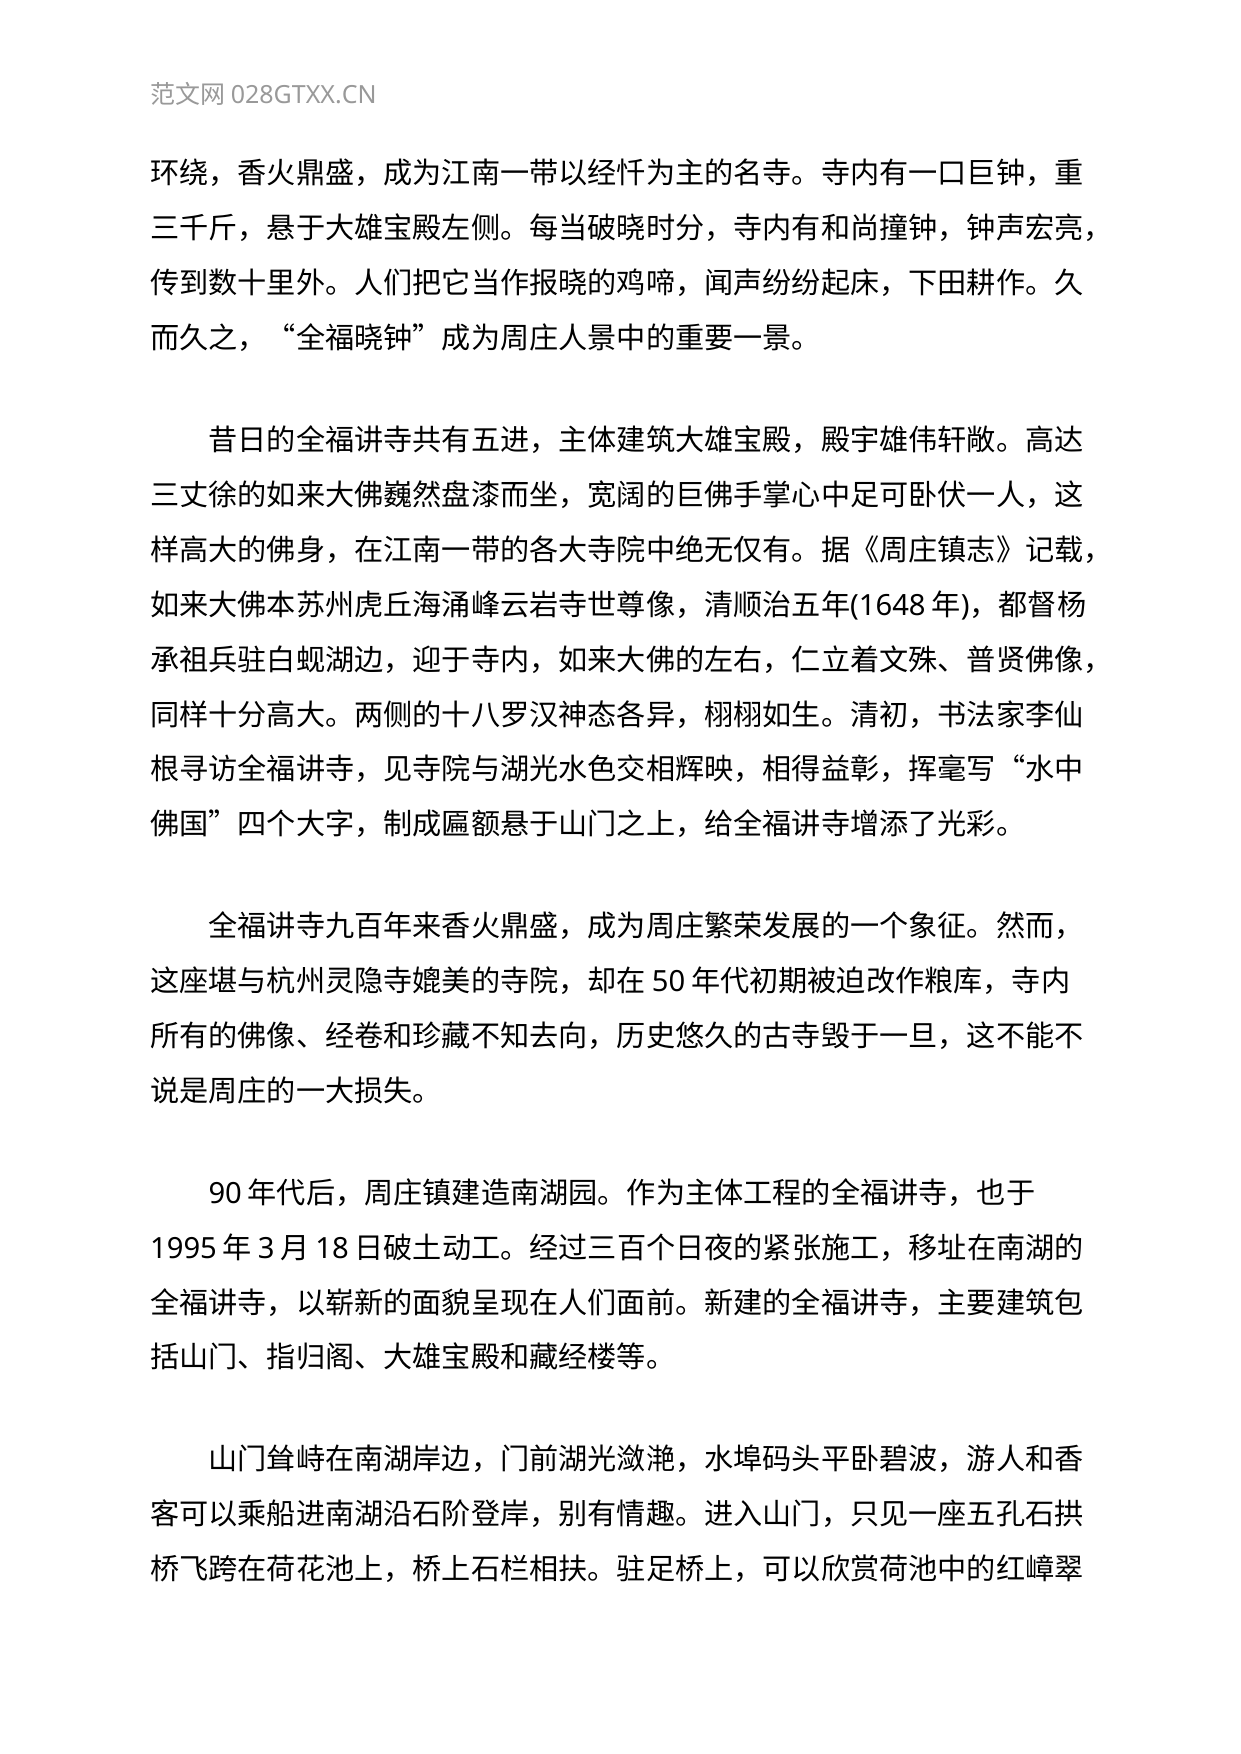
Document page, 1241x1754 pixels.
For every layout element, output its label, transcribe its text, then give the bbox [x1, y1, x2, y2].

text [150, 1436, 1090, 1588]
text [150, 150, 1090, 357]
text 90年代后，周庄镇建造南湖园。作为主体工程的全福讲寺，也于1995年3月18日破土动工。经过三百个日夜的紧张施工，移址在南湖的全福讲寺，以崭新的面貌呈现在人们面前。新建的全福讲寺，主要建筑包括山门、指归阁、大雄宝殿和藏经楼等。 [150, 1169, 1090, 1376]
text 全福讲寺九百年来香火鼎盛，成为周庄繁荣发展的一个象征。然而，这座堪与杭州灵隐寺媲美的寺院，却在50年代初期被迫改作粮库，寺内所有的佛像、经卷和珍藏不知去向，历史悠久的古寺毁于一旦，这不能不说是周庄的一大损失。 [150, 903, 1090, 1110]
text 昔日的全福讲寺共有五进，主体建筑大雄宝殿，殿宇雄伟轩敞。高达三丈徐的如来大佛巍然盘漆而坐，宽阔的巨佛手掌心中足可卧伏一人，这样高大的佛身，在江南一带的各大寺院中绝无仅有。据《周庄镇志》记载，如来大佛本苏州虎丘海涌峰云岩寺世尊像，清顺治五年(1648年)，都督杨承祖兵驻白蚬湖边，迎于寺内，如来大佛的左右，仁立着文殊、普贤佛像，同样十分高大。两侧的十八罗汉神态各异，栩栩如生。清初，书法家李仙根寻访全福讲寺，见寺院与湖光水色交相辉映，相得益彰，挥毫写“水中佛国”四个大字，制成匾额悬于山门之上，给全福讲寺增添了光彩。 [150, 416, 1090, 843]
